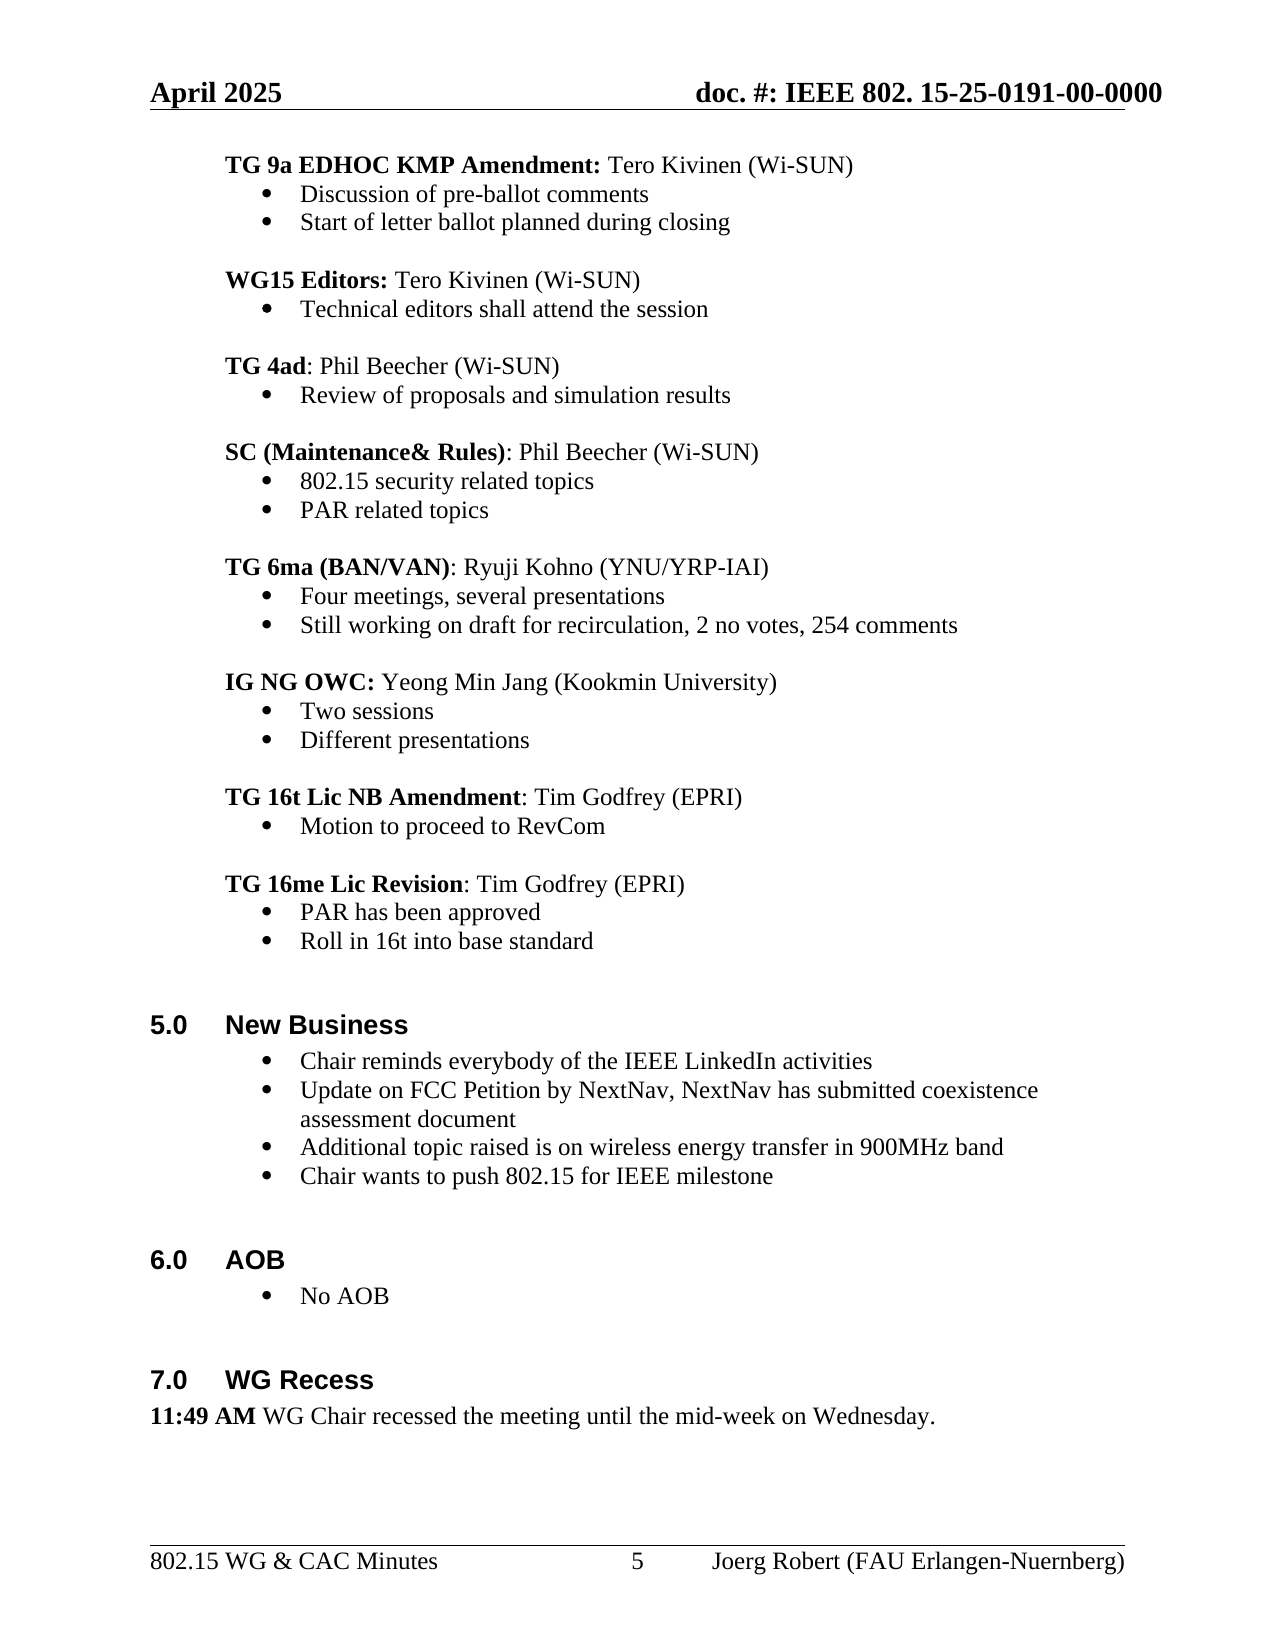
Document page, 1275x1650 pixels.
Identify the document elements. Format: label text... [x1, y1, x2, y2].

list Two sessions [262, 696, 1125, 725]
list Review of proposals and simulation results [262, 380, 1125, 409]
list PAR related topics [262, 495, 1125, 524]
list Roll in 16t into base standard [262, 926, 1125, 955]
list Different presentations [262, 725, 1125, 754]
text IG NG OWC: Yeong Min Jang (Kookmin University) [150, 667, 1125, 696]
text TG 9a EDHOC KMP Amendment: Tero Kivinen (Wi-SUN) [150, 150, 1125, 179]
text TG 6ma (BAN/VAN): Ryuji Kohno (YNU/YRP-IAI) [150, 552, 1125, 581]
text SC (Maintenance& Rules): Phil Beecher (Wi-SUN) [225, 437, 1125, 466]
list 802.15 security related topics [262, 466, 1125, 495]
list No AOB [262, 1281, 1125, 1310]
text TG 16me Lic Revision: Tim Godfrey (EPRI) [150, 869, 1125, 897]
list Chair reminds everybody of the IEEE LinkedIn activities [262, 1046, 1125, 1075]
subtitle New Business [150, 1009, 1125, 1040]
list PAR has been approved [262, 897, 1125, 926]
text 11:49 AM WG Chair recessed the meeting until the mid-week on Wednesday. [150, 1401, 1125, 1430]
list Still working on draft for recirculation, 2 no votes, 254 comments [262, 610, 1125, 639]
list Technical editors shall attend the session [262, 294, 1125, 322]
list Four meetings, several presentations [262, 581, 1125, 610]
list Motion to proceed to RevCom [262, 811, 1125, 840]
list Start of letter ballot planned during closing [262, 207, 1125, 236]
text WG15 Editors: Tero Kivinen (Wi-SUN) [150, 265, 1125, 294]
list Discussion of pre-ballot comments [262, 179, 1125, 207]
subtitle WG Recess [150, 1364, 1125, 1395]
list Additional topic raised is on wireless energy transfer in 900MHz band [262, 1132, 1125, 1161]
text TG 16t Lic NB Amendment: Tim Godfrey (EPRI) [150, 782, 1125, 811]
subtitle AOB [150, 1244, 1125, 1275]
list TG 4ad: Phil Beecher (Wi-SUN) [225, 351, 1125, 380]
list Chair wants to push 802.15 for IEEE milestone [262, 1161, 1125, 1190]
list Update on FCC Petition by NextNav, NextNav has submitted coexistence assessment document [262, 1075, 1125, 1132]
